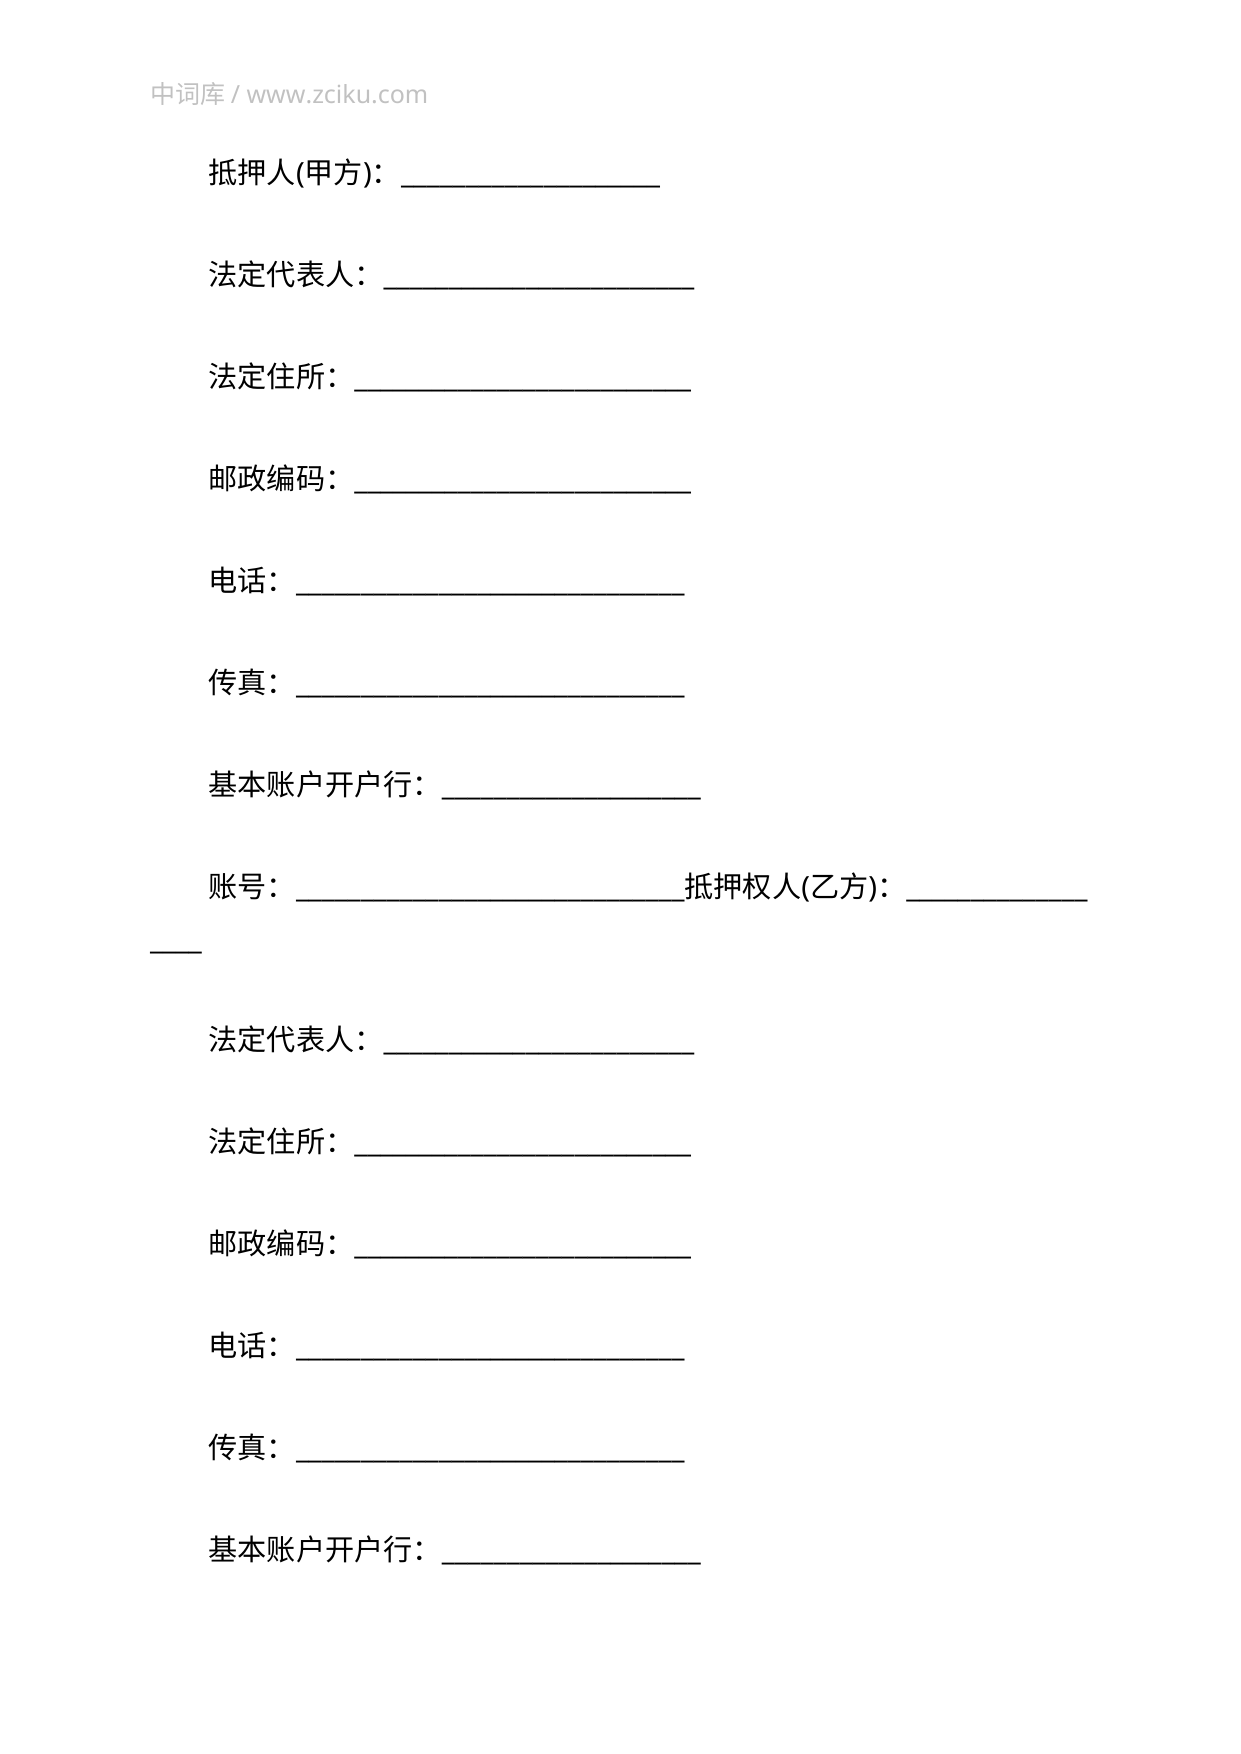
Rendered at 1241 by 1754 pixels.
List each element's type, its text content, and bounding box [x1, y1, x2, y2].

text 法定住所：__________________________ [150, 354, 1090, 396]
text 账号：______________________________抵押权人(乙方)：__________________ [150, 864, 1090, 958]
text 电话：______________________________ [150, 1322, 1090, 1365]
text 电话：______________________________ [150, 558, 1090, 600]
text 传真：______________________________ [150, 660, 1090, 702]
text 法定代表人：________________________ [150, 252, 1090, 294]
text 基本账户开户行：____________________ [150, 762, 1090, 804]
text 法定代表人：________________________ [150, 1017, 1090, 1059]
text 传真：______________________________ [150, 1424, 1090, 1467]
text 抵押人(甲方)：____________________ [150, 150, 1090, 192]
text 邮政编码：__________________________ [150, 456, 1090, 498]
text 法定住所：__________________________ [150, 1118, 1090, 1161]
text 邮政编码：__________________________ [150, 1221, 1090, 1263]
text 基本账户开户行：____________________ [150, 1526, 1090, 1569]
